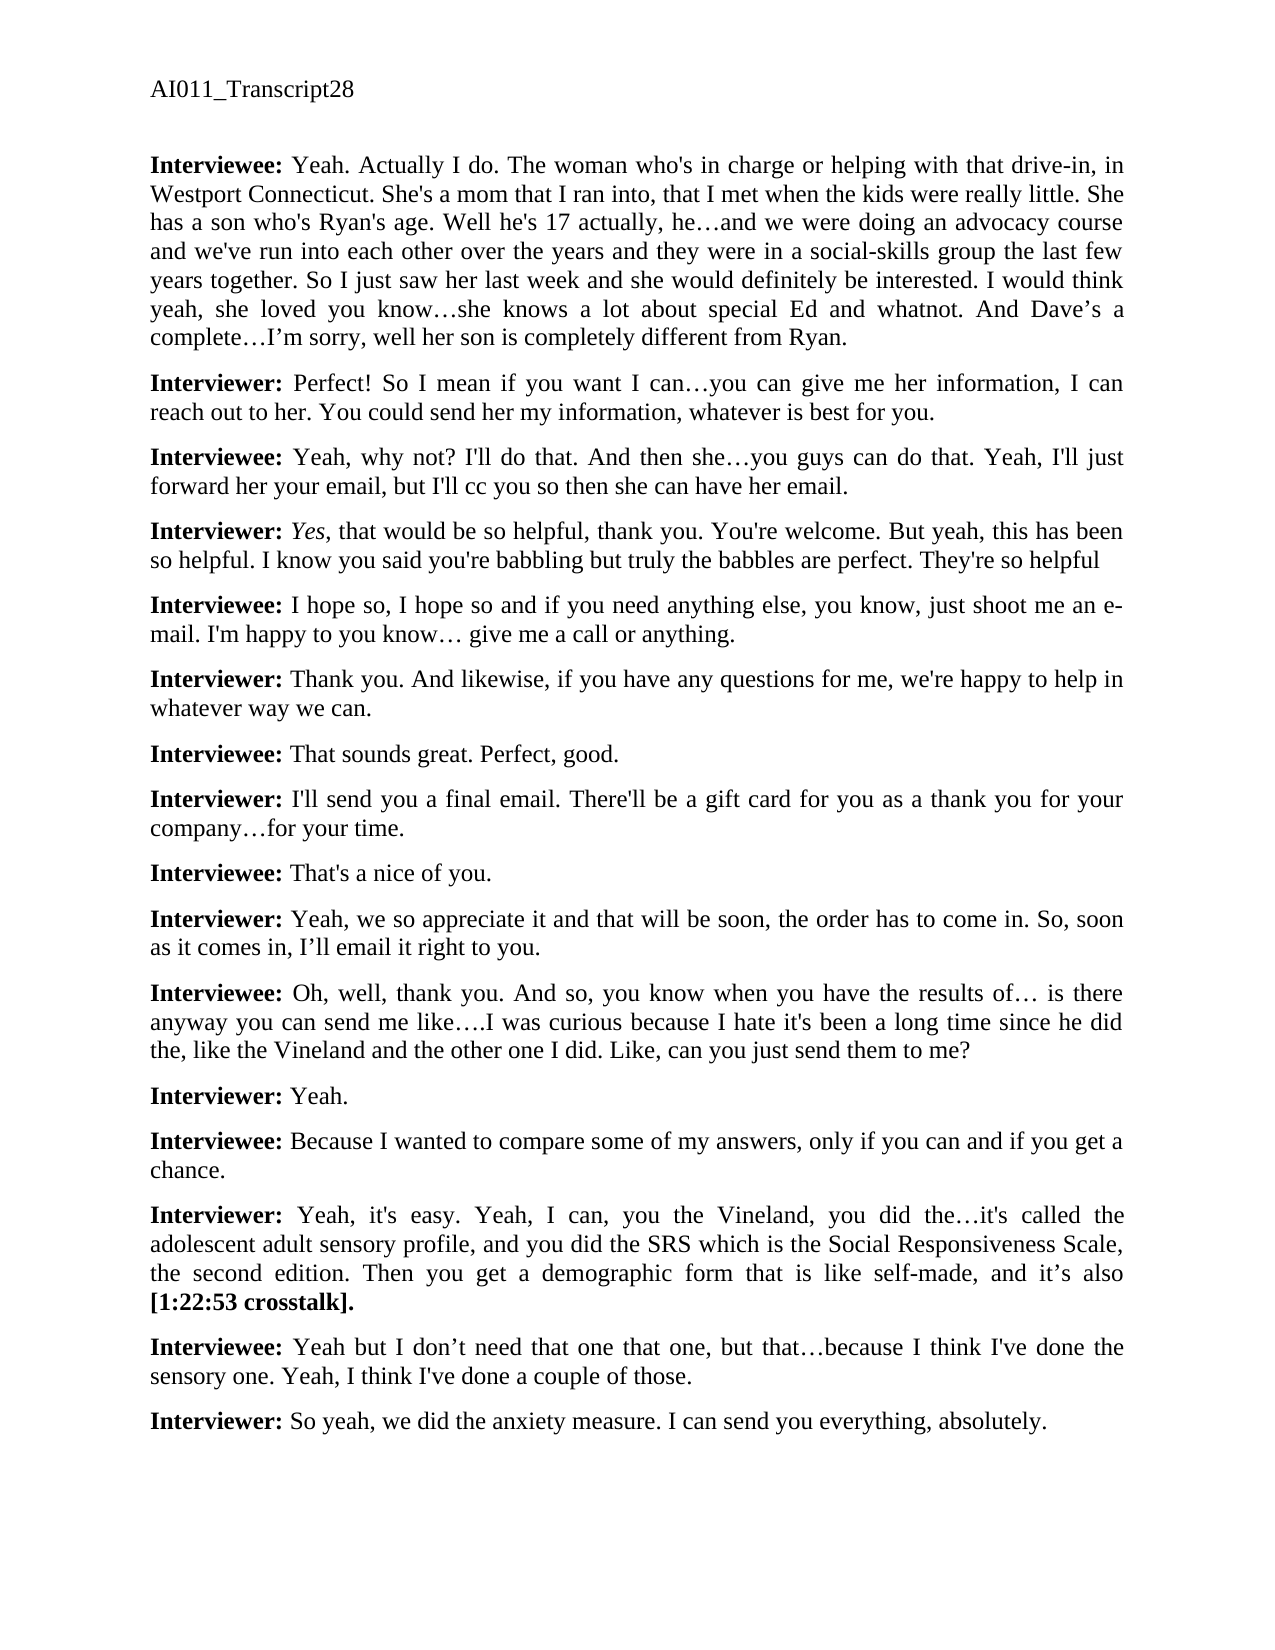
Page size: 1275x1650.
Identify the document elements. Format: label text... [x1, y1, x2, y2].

text Interviewee: Because I wanted to compare some of my answers, only if you can and if you get a chance. [150, 1126, 1125, 1184]
text Interviewee: I hope so, I hope so and if you need anything else, you know, just shoot me an e-mail. I'm happy to you know… give me a call or anything. [150, 590, 1125, 648]
text Interviewer: Yeah, we so appreciate it and that will be soon, the order has to come in. So, soon as it comes in, I’ll email it right to you. [150, 904, 1125, 961]
text Interviewer: So yeah, we did the anxiety measure. I can send you everything, absolutely. [150, 1406, 1125, 1435]
text Interviewer: Perfect! So I mean if you want I can…you can give me her information, I can reach out to her. You could send her my information, whatever is best for you. [150, 368, 1125, 425]
text Interviewee: Yeah, why not? I'll do that. And then she…you guys can do that. Yeah, I'll just forward her your email, but I'll cc you so then she can have her email. [150, 442, 1125, 499]
text Interviewee: Oh, well, thank you. And so, you know when you have the results of… is there anyway you can send me like….I was curious because I hate it's been a long time since he did the, like the Vineland and the other one I did. Like, can you just send them to me? [150, 978, 1125, 1064]
text Interviewer: Thank you. And likewise, if you have any questions for me, we're happy to help in whatever way we can. [150, 664, 1125, 722]
text Interviewee: That's a nice of you. [150, 858, 1125, 887]
text Interviewee: Yeah. Actually I do. The woman who's in charge or helping with that drive-in, in Westport Connecticut. She's a mom that I ran into, that I met when the kids were really little. She has a son who's Ryan's age. Well he's 17 actually, he…and we were doing an advocacy course and we've run into each other over the years and they were in a social-skills group the last few years together. So I just saw her last week and she would definitely be interested. I would think yeah, she loved you know…she knows a lot about special Ed and whatnot. And Dave’s a complete…I’m sorry, well her son is completely different from Ryan. [150, 150, 1125, 351]
text Interviewer: Yeah. [150, 1081, 1125, 1109]
text Interviewee: Yeah but I don’t need that one that one, but that…because I think I've done the sensory one. Yeah, I think I've done a couple of those. [150, 1332, 1125, 1389]
text Interviewer: Yes, that would be so helpful, thank you. You're welcome. But yeah, this has been so helpful. I know you said you're babbling but truly the babbles are perfect. They're so helpful [150, 516, 1125, 574]
text Interviewer: Yeah, it's easy. Yeah, I can, you the Vineland, you did the…it's called the adolescent adult sensory profile, and you did the SRS which is the Social Responsiveness Scale, the second edition. Then you get a demographic form that is like self-made, and it’s also [1:22:53 crosstalk]. [150, 1200, 1125, 1315]
text Interviewee: That sounds great. Perfect, good. [150, 739, 1125, 767]
text Interviewer: I'll send you a final email. There'll be a gift card for you as a thank you for your company…for your time. [150, 784, 1125, 842]
